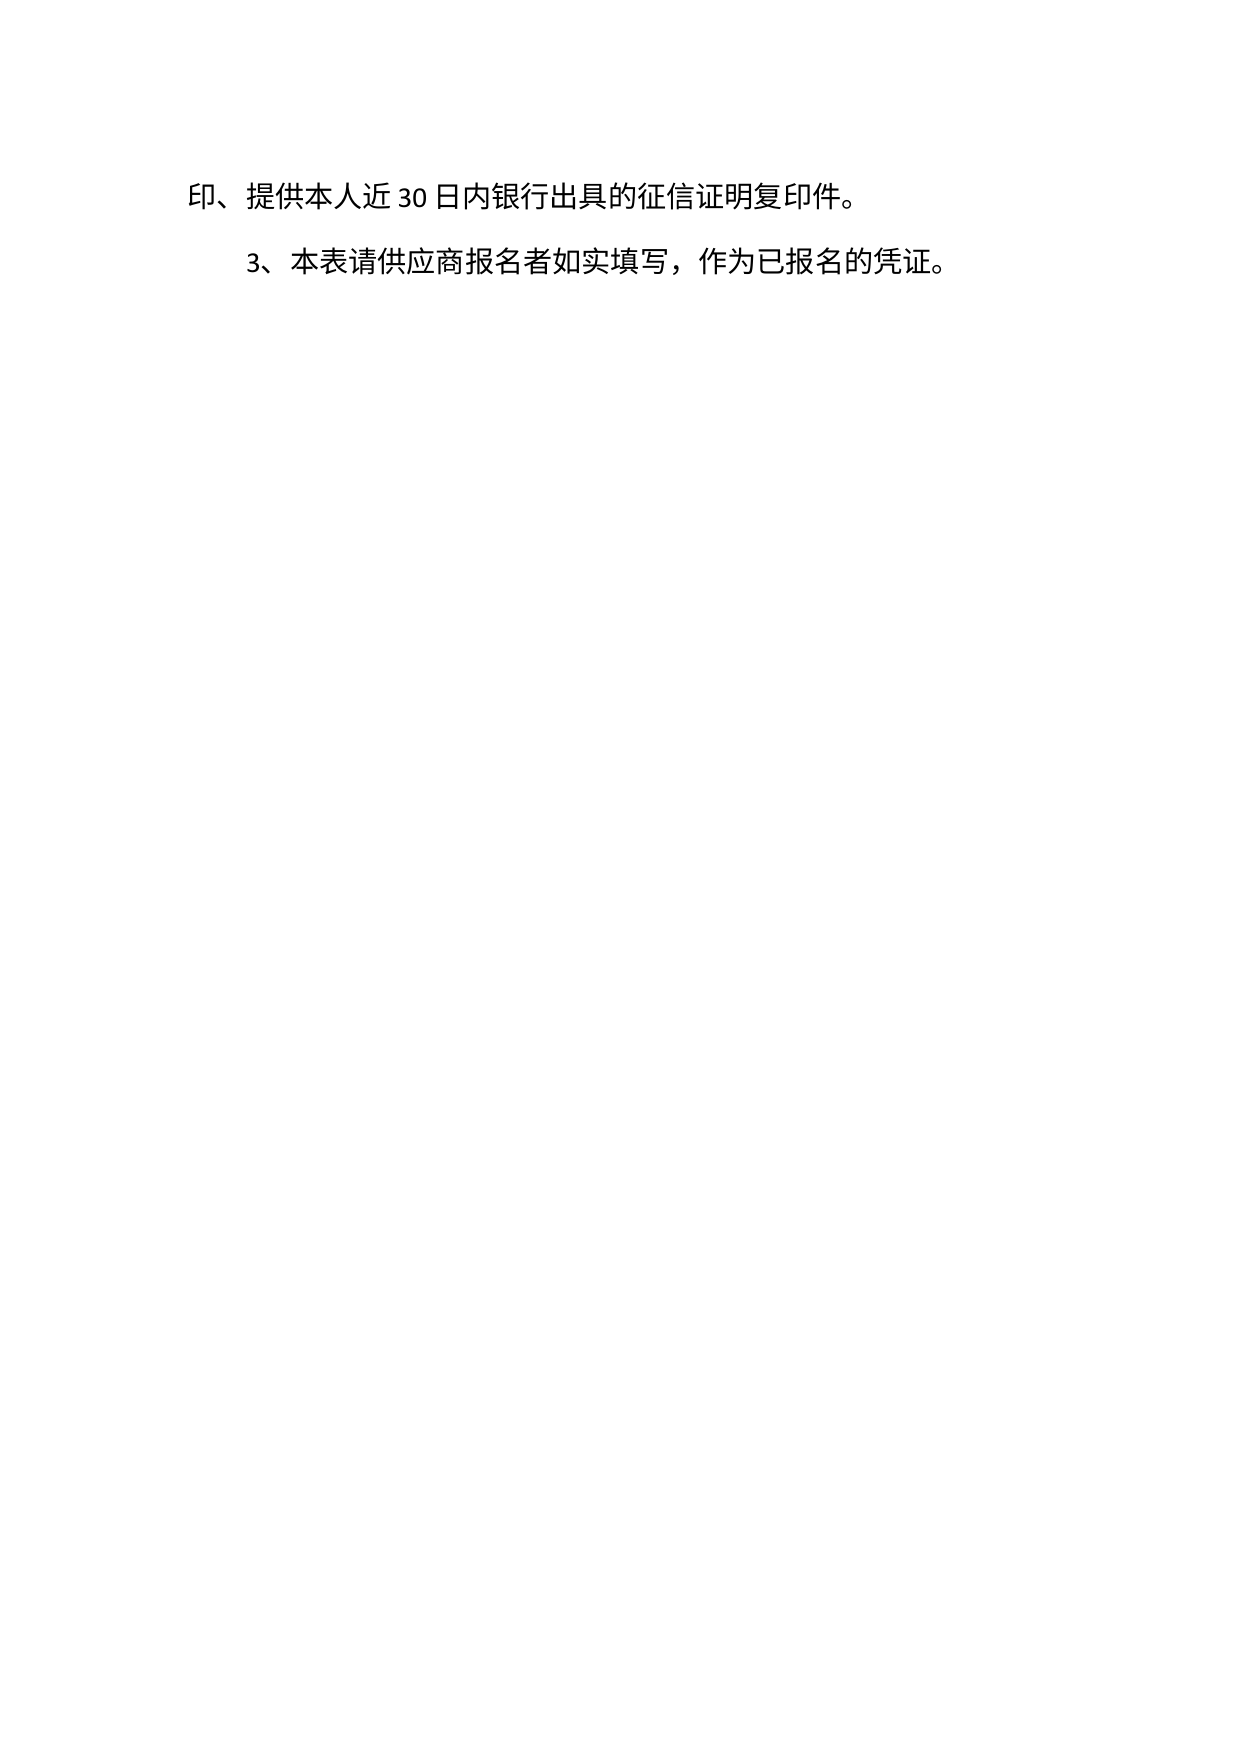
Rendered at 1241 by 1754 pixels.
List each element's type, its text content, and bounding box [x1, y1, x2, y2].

text 3、本表请供应商报名者如实填写，作为已报名的凭证。 [187, 227, 1053, 292]
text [187, 162, 1053, 227]
